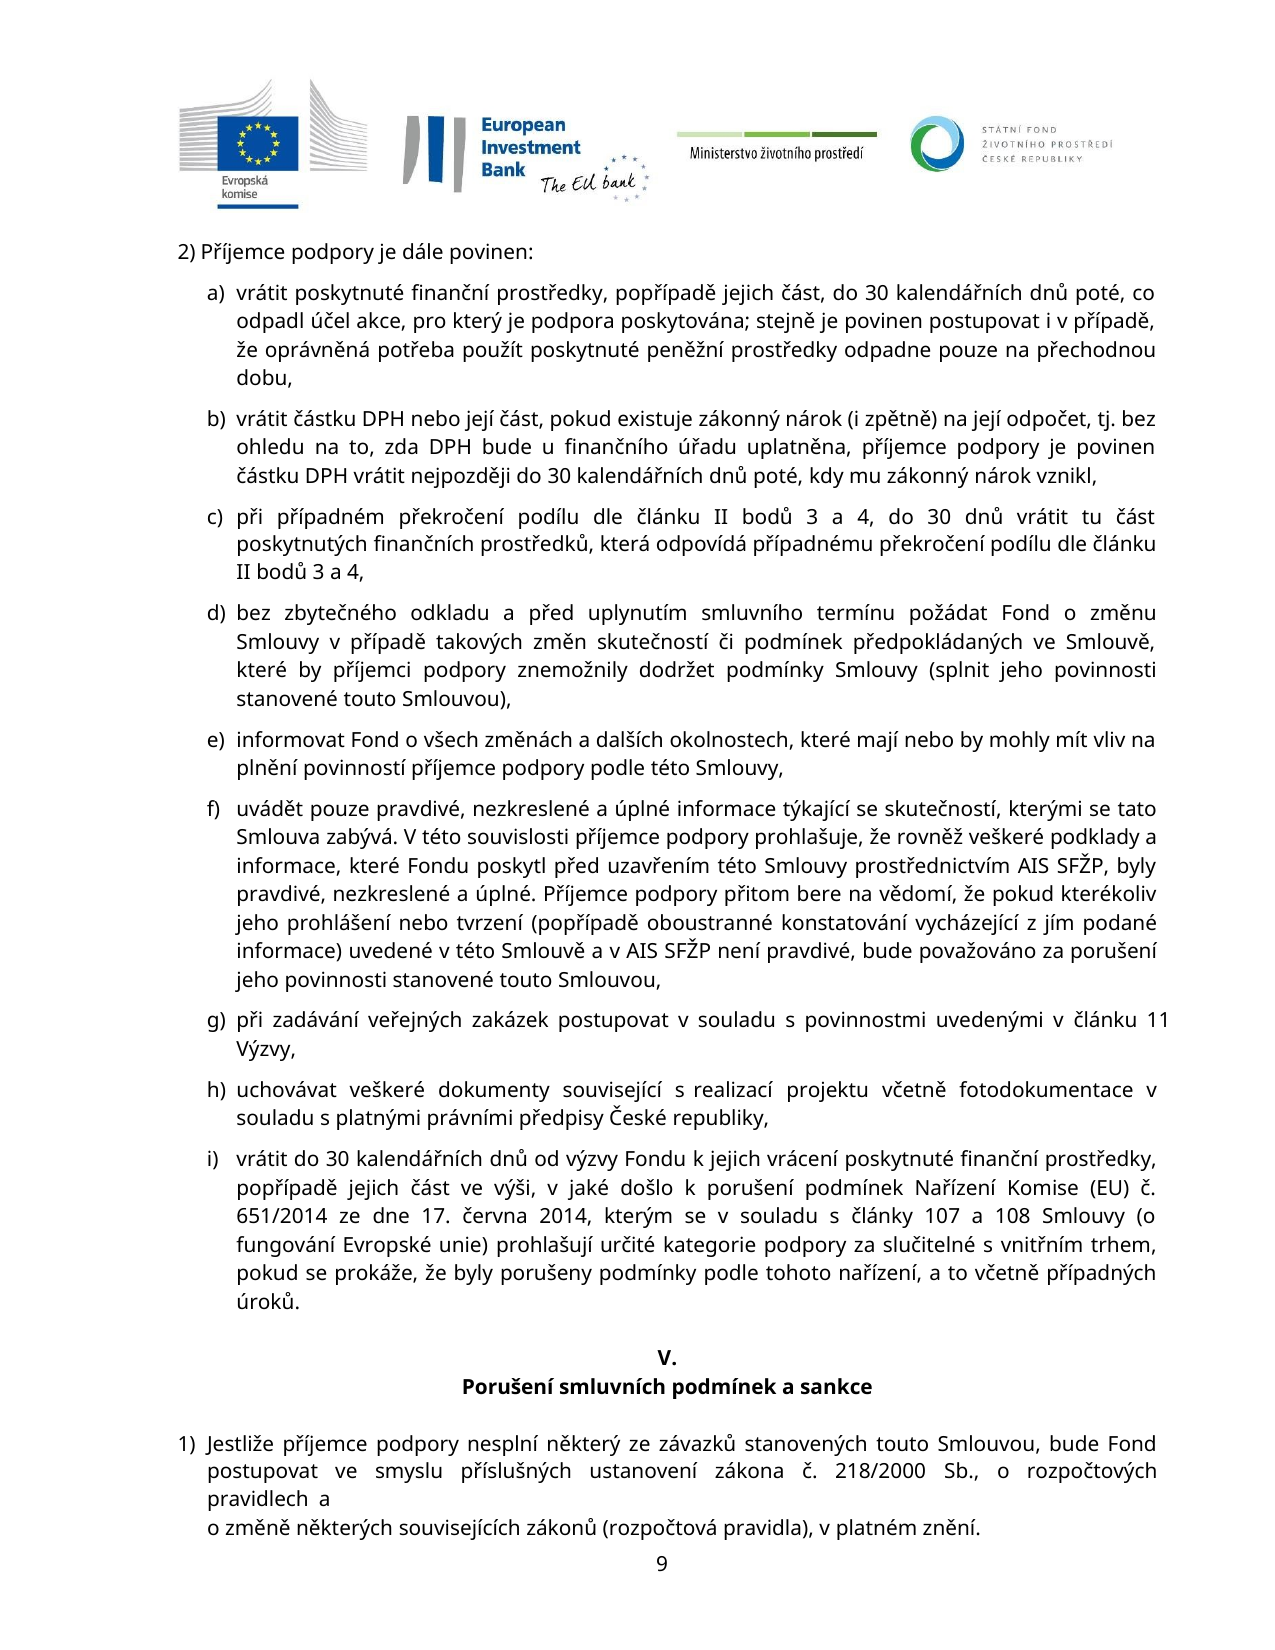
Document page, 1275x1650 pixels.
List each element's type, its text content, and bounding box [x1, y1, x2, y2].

list bez zbytečného odkladu a před uplynutím smluvního termínu požádat Fond o změnu Smlouvy v případě takových změn skutečností či podmínek předpokládaných ve Smlouvě, které by příjemci podpory znemožnily dodržet podmínky Smlouvy (splnit jeho povinnosti stanovené touto Smlouvou), [207, 598, 1157, 712]
list Jestliže příjemce podpory nesplní některý ze závazků stanovených touto Smlouvou, bude Fond postupovat ve smyslu příslušných ustanovení zákona č. 218/2000 Sb., o rozpočtových pravidlech a [177, 1429, 1157, 1513]
list Příjemce podpory je dále povinen: [177, 237, 1171, 265]
list uvádět pouze pravdivé, nezkreslené a úplné informace týkající se skutečností, kterými se tato Smlouva zabývá. V této souvislosti příjemce podpory prohlašuje, že rovněž veškeré podklady a informace, které Fondu poskytl před uzavřením této Smlouvy prostřednictvím AIS SFŽP, byly pravdivé, nezkreslené a úplné. Příjemce podpory přitom bere na vědomí, že pokud kterékoliv jeho prohlášení nebo tvrzení (popřípadě oboustranné konstatování vycházející z jím podané informace) uvedené v této Smlouvě a v AIS SFŽP není pravdivé, bude považováno za porušení jeho povinnosti stanovené touto Smlouvou, [207, 794, 1157, 993]
subtitle Porušení smluvních podmínek a sankce [273, 1372, 1062, 1400]
picture [177, 73, 1115, 213]
list uchovávat veškeré dokumenty související s realizací projektu včetně fotodokumentace v souladu s platnými právními předpisy České republiky, [207, 1075, 1157, 1132]
subtitle V. [273, 1343, 1062, 1372]
list informovat Fond o všech změnách a dalších okolnostech, které mají nebo by mohly mít vliv na plnění povinností příjemce podpory podle této Smlouvy, [207, 725, 1157, 782]
list vrátit poskytnuté finanční prostředky, popřípadě jejich část, do 30 kalendářních dnů poté, co odpadl účel akce, pro který je podpora poskytována; stejně je povinen postupovat i v případě, že oprávněná potřeba použít poskytnuté peněžní prostředky odpadne pouze na přechodnou dobu, [207, 278, 1157, 392]
list při případném překročení podílu dle článku II bodů 3 a 4, do 30 dnů vrátit tu část poskytnutých finančních prostředků, která odpovídá případnému překročení podílu dle článku II bodů 3 a 4, [207, 502, 1157, 586]
list vrátit částku DPH nebo její část, pokud existuje zákonný nárok (i zpětně) na její odpočet, tj. bez ohledu na to, zda DPH bude u finančního úřadu uplatněna, příjemce podpory je povinen částku DPH vrátit nejpozději do 30 kalendářních dnů poté, kdy mu zákonný nárok vznikl, [207, 404, 1156, 489]
list vrátit do 30 kalendářních dnů od výzvy Fondu k jejich vrácení poskytnuté finanční prostředky, popřípadě jejich část ve výši, v jaké došlo k porušení podmínek Nařízení Komise (EU) č. 651/2014 ze dne 17. června 2014, kterým se v souladu s články 107 a 108 Smlouvy (o fungování Evropské unie) prohlašují určité kategorie podpory za slučitelné s vnitřním trhem, pokud se prokáže, že byly porušeny podmínky podle tohoto nařízení, a to včetně případných úroků. [207, 1144, 1157, 1315]
text o změně některých souvisejících zákonů (rozpočtová pravidla), v platném znění. [207, 1513, 1171, 1541]
list při zadávání veřejných zakázek postupovat v souladu s povinnostmi uvedenými v článku 11 Výzvy, [207, 1006, 1171, 1062]
